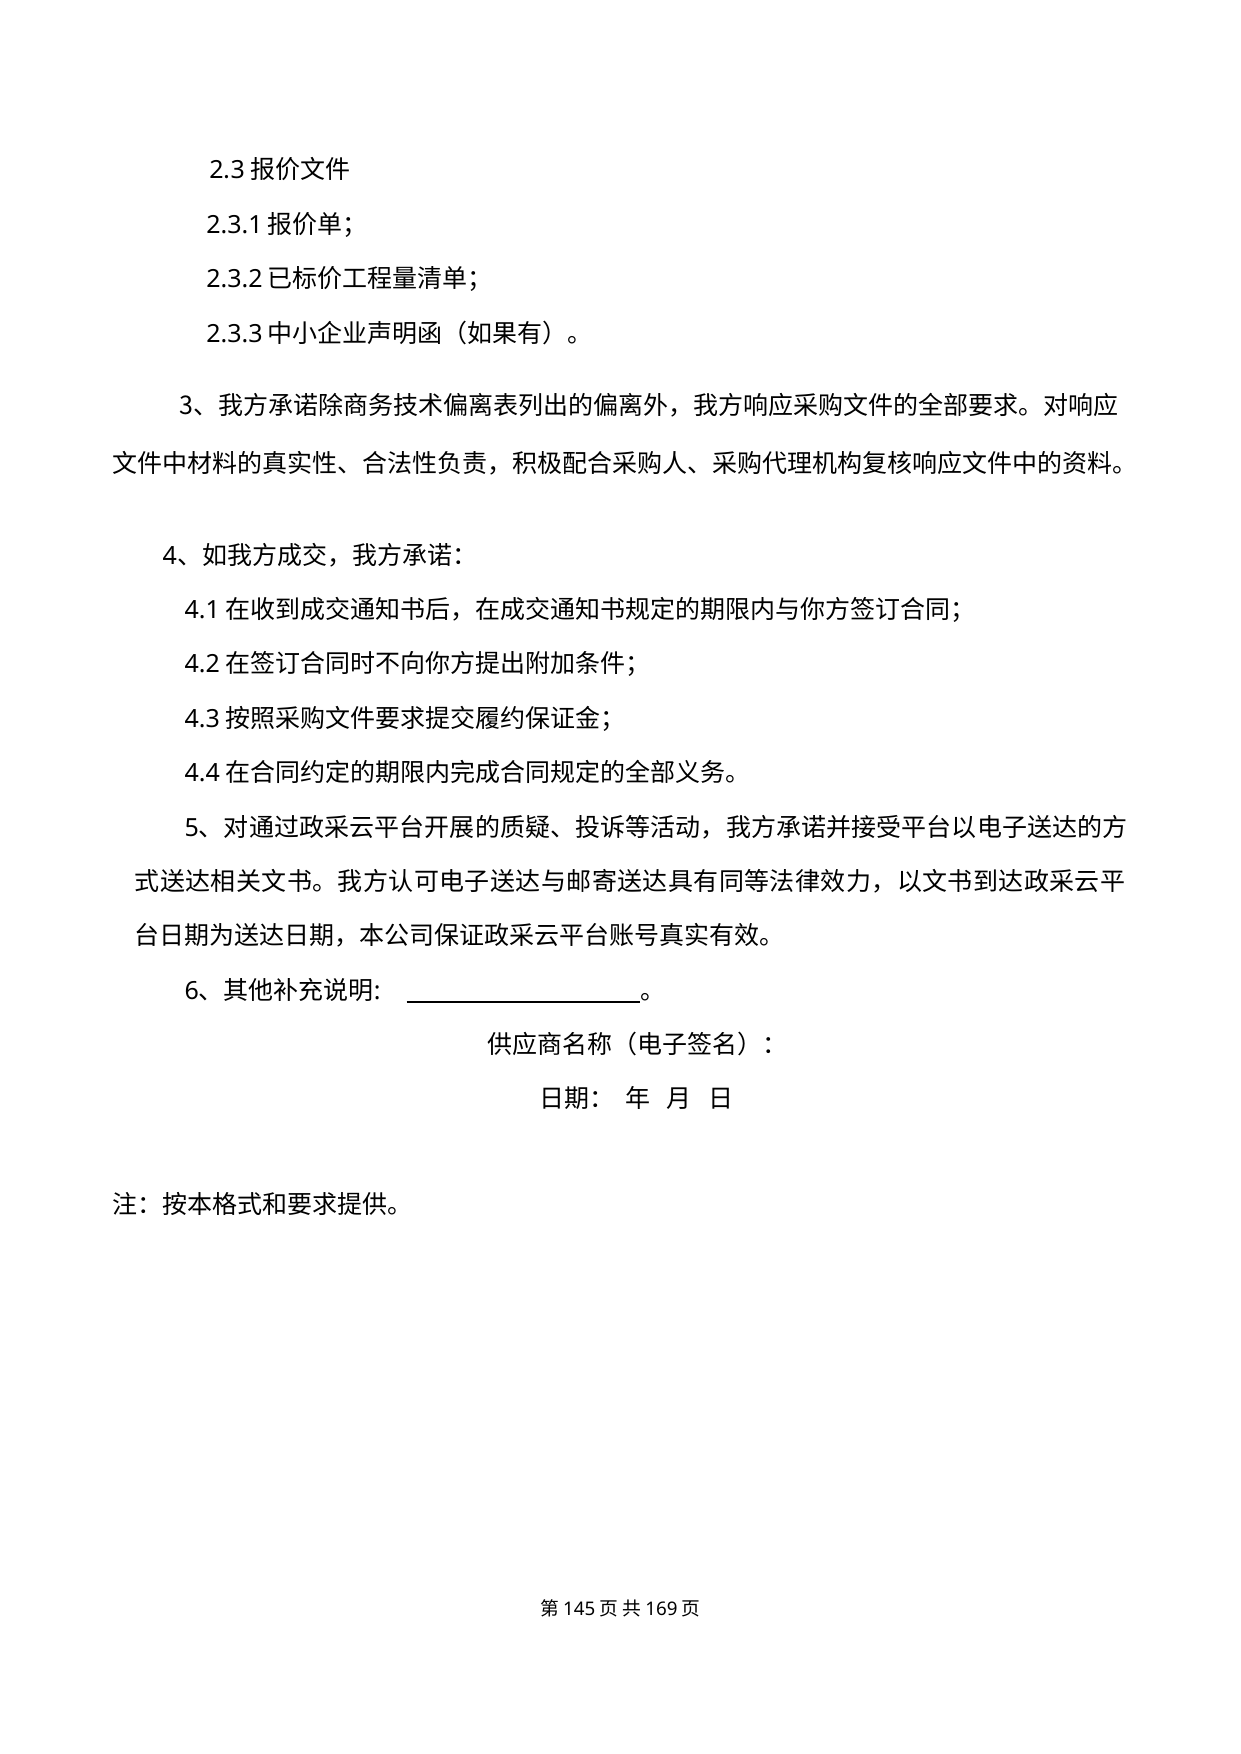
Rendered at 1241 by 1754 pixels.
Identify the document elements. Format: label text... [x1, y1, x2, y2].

text 4.2在签订合同时不向你方提出附加条件； [134, 644, 1128, 680]
text 日期： 年 月 日 [112, 1079, 1128, 1115]
text 2.3报价文件 [209, 150, 1128, 186]
text 3、我方承诺除商务技术偏离表列出的偏离外，我方响应采购文件的全部要求。对响应文件中材料的真实性、合法性负责，积极配合采购人、采购代理机构复核响应文件中的资料。 [112, 367, 1128, 484]
text 供应商名称（电子签名）： [112, 1024, 1128, 1061]
text 2.3.3中小企业声明函（如果有）。 [156, 313, 1128, 349]
text 5、对通过政采云平台开展的质疑、投诉等活动，我方承诺并接受平台以电子送达的方式送达相关文书。我方认可电子送达与邮寄送达具有同等法律效力，以文书到达政采云平台日期为送达日期，本公司保证政采云平台账号真实有效。 [134, 807, 1128, 952]
text 4.1在收到成交通知书后，在成交通知书规定的期限内与你方签订合同； [134, 589, 1128, 626]
text 6、其他补充说明: 。 [134, 970, 1128, 1006]
text 2.3.2已标价工程量清单； [156, 259, 1128, 295]
text 4.3按照采购文件要求提交履约保证金； [134, 698, 1128, 734]
text 4、如我方成交，我方承诺： [112, 535, 1128, 571]
text 2.3.1报价单； [156, 204, 1128, 241]
text 注：按本格式和要求提供。 [112, 1184, 1084, 1221]
text 4.4在合同约定的期限内完成合同规定的全部义务。 [134, 753, 1128, 789]
